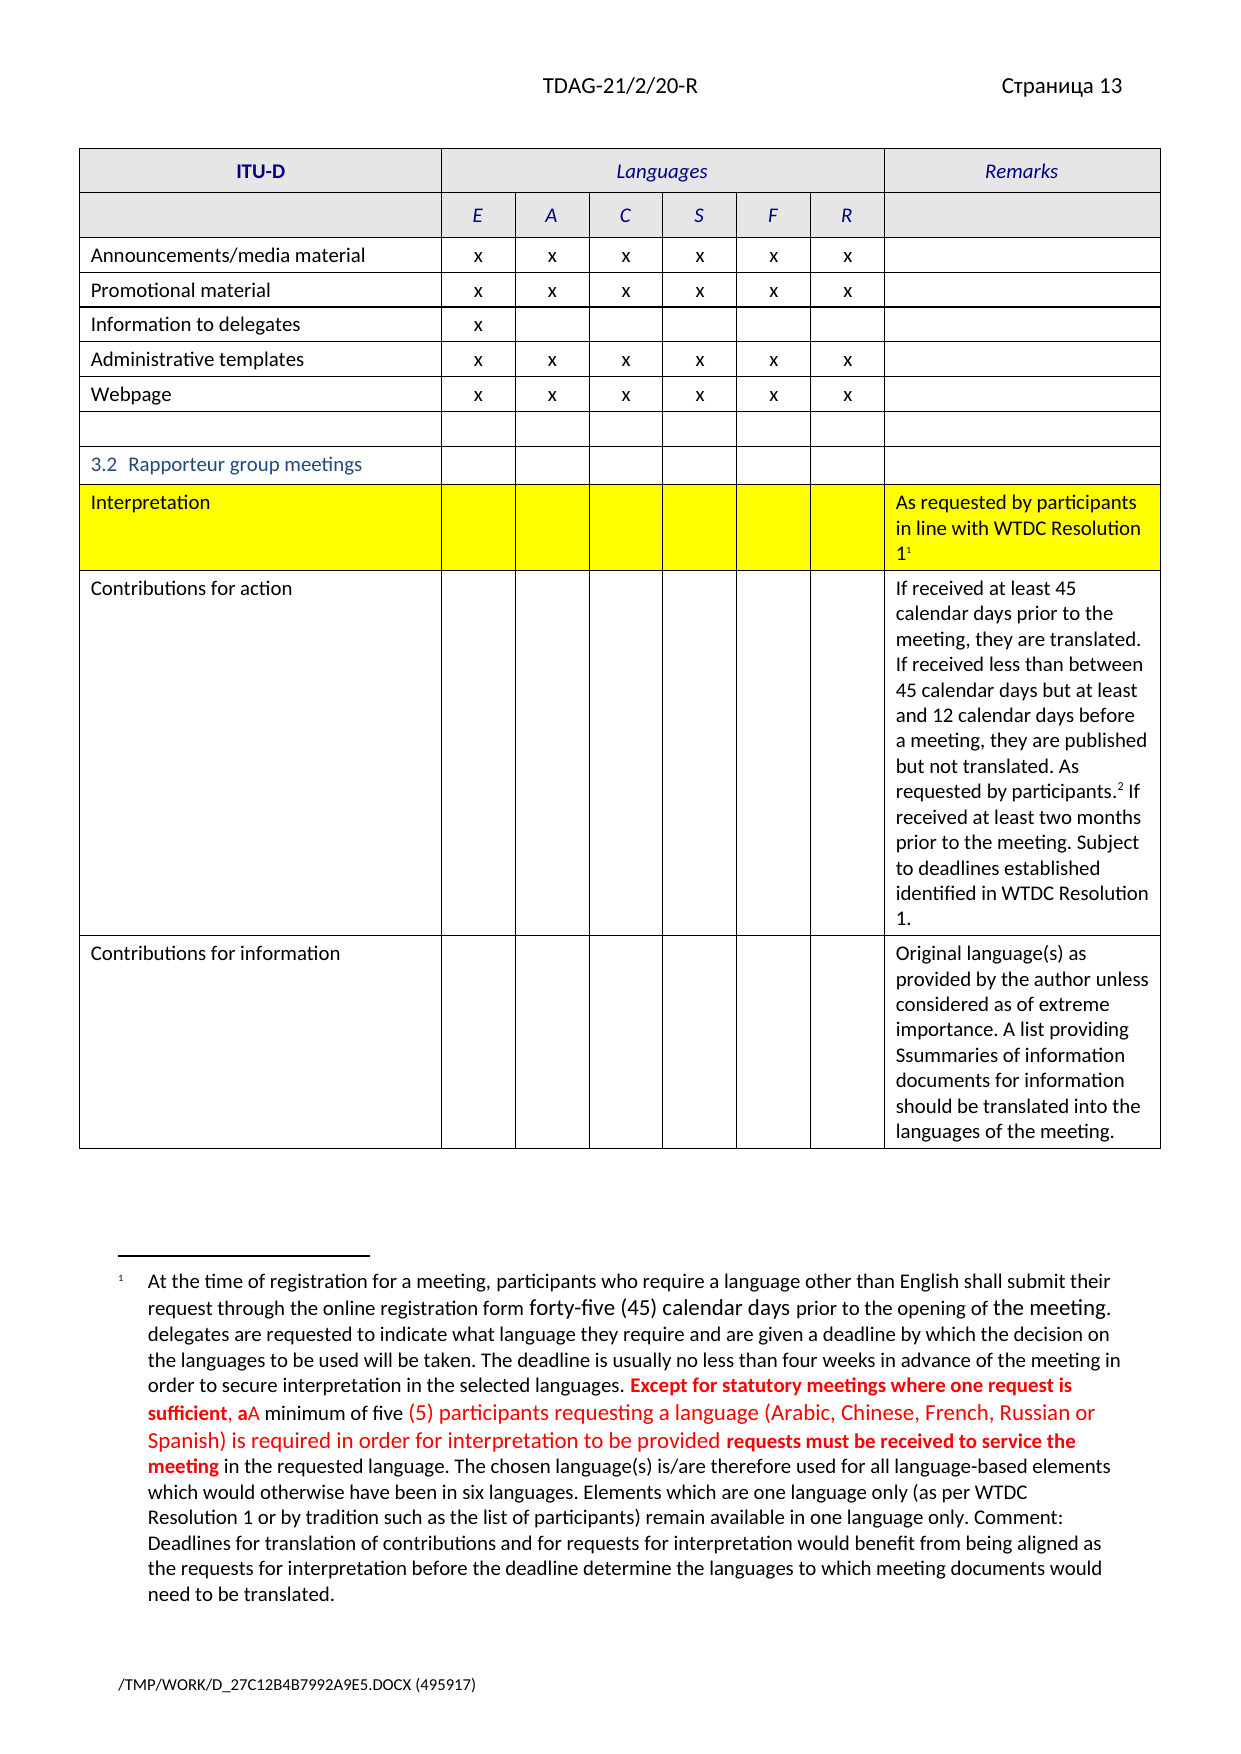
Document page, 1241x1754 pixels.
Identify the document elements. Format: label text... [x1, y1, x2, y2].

table_cell [811, 412, 884, 446]
table_cell x [590, 342, 662, 376]
table_cell [885, 308, 1160, 341]
table_cell x [811, 273, 884, 306]
table_cell x [663, 238, 736, 272]
table_cell [442, 447, 515, 484]
table_cell [885, 342, 1160, 376]
table_cell C [590, 193, 662, 237]
table_cell x [737, 273, 810, 306]
table_cell x [516, 342, 589, 376]
table_cell [516, 571, 589, 935]
table_cell x [442, 342, 515, 376]
table_cell x [442, 377, 515, 411]
table_cell [885, 273, 1160, 306]
table_cell x [442, 308, 515, 341]
table_cell [811, 308, 884, 341]
table_cell [811, 571, 884, 935]
table_cell Original language(s) as provided by the author unless considered as of extreme importance. ummaries of documents should be translated into the languages of the meeting. [885, 936, 1160, 1148]
table_cell [811, 485, 884, 570]
table_cell x [590, 273, 662, 306]
table_cell x [442, 238, 515, 272]
table_cell [516, 936, 589, 1148]
table_cell x [516, 377, 589, 411]
table_cell [516, 412, 589, 446]
table_cell [737, 308, 810, 341]
table_cell [590, 447, 662, 484]
table_header Languages [442, 149, 884, 192]
table_cell x [663, 273, 736, 306]
table_cell [737, 936, 810, 1148]
table_cell [811, 447, 884, 484]
table_cell Contributions for information [80, 936, 441, 1148]
table_cell [885, 377, 1160, 411]
table_cell [516, 447, 589, 484]
table_header ITU-D [80, 149, 441, 192]
table_cell [590, 308, 662, 341]
table_cell Contributions for action [80, 571, 441, 935]
table_cell Promotional material [80, 273, 441, 306]
table_cell [885, 447, 1160, 484]
table_cell [737, 412, 810, 446]
table_cell x [663, 377, 736, 411]
table_cell Information to delegates [80, 308, 441, 341]
table_cell x [590, 377, 662, 411]
table_cell x [590, 238, 662, 272]
table_cell [80, 193, 441, 237]
table_cell x [737, 377, 810, 411]
table_cell Administrative templates [80, 342, 441, 376]
table_cell Interpretation [80, 485, 441, 570]
table_cell [516, 485, 589, 570]
table_cell [885, 193, 1160, 237]
table_cell [663, 571, 736, 935]
table_cell x [737, 238, 810, 272]
table_cell [811, 936, 884, 1148]
table_cell Rapporteur group meetings [80, 447, 441, 484]
table_cell x [811, 342, 884, 376]
table_cell [663, 485, 736, 570]
table_cell [80, 412, 441, 446]
table_cell [442, 936, 515, 1148]
table_cell x [737, 342, 810, 376]
table_cell [885, 412, 1160, 446]
table_cell R [811, 193, 884, 237]
table_cell [590, 571, 662, 935]
table_cell x [663, 342, 736, 376]
table_cell [516, 308, 589, 341]
table_cell [442, 412, 515, 446]
table_cell [590, 485, 662, 570]
table_cell [737, 447, 810, 484]
table_cell x [811, 377, 884, 411]
table_cell Subject to deadlines in WTDC Resolution 1. [885, 571, 1160, 935]
table_cell x [442, 273, 515, 306]
table_cell [663, 308, 736, 341]
table_cell [737, 485, 810, 570]
table_cell [442, 485, 515, 570]
table_cell As requested by participants [885, 485, 1160, 570]
table_cell A [516, 193, 589, 237]
table_cell x [516, 238, 589, 272]
table_cell [663, 447, 736, 484]
table_cell [590, 936, 662, 1148]
table_cell S [663, 193, 736, 237]
table_cell [663, 412, 736, 446]
table_cell [737, 571, 810, 935]
table_cell Announcements/media material [80, 238, 441, 272]
table_cell x [811, 238, 884, 272]
table_cell [442, 571, 515, 935]
table_cell Webpage [80, 377, 441, 411]
table_cell x [516, 273, 589, 306]
table_header Remarks [885, 149, 1160, 192]
table_cell E [442, 193, 515, 237]
table_cell [663, 936, 736, 1148]
table_cell F [737, 193, 810, 237]
table_cell [885, 238, 1160, 272]
table_cell [590, 412, 662, 446]
